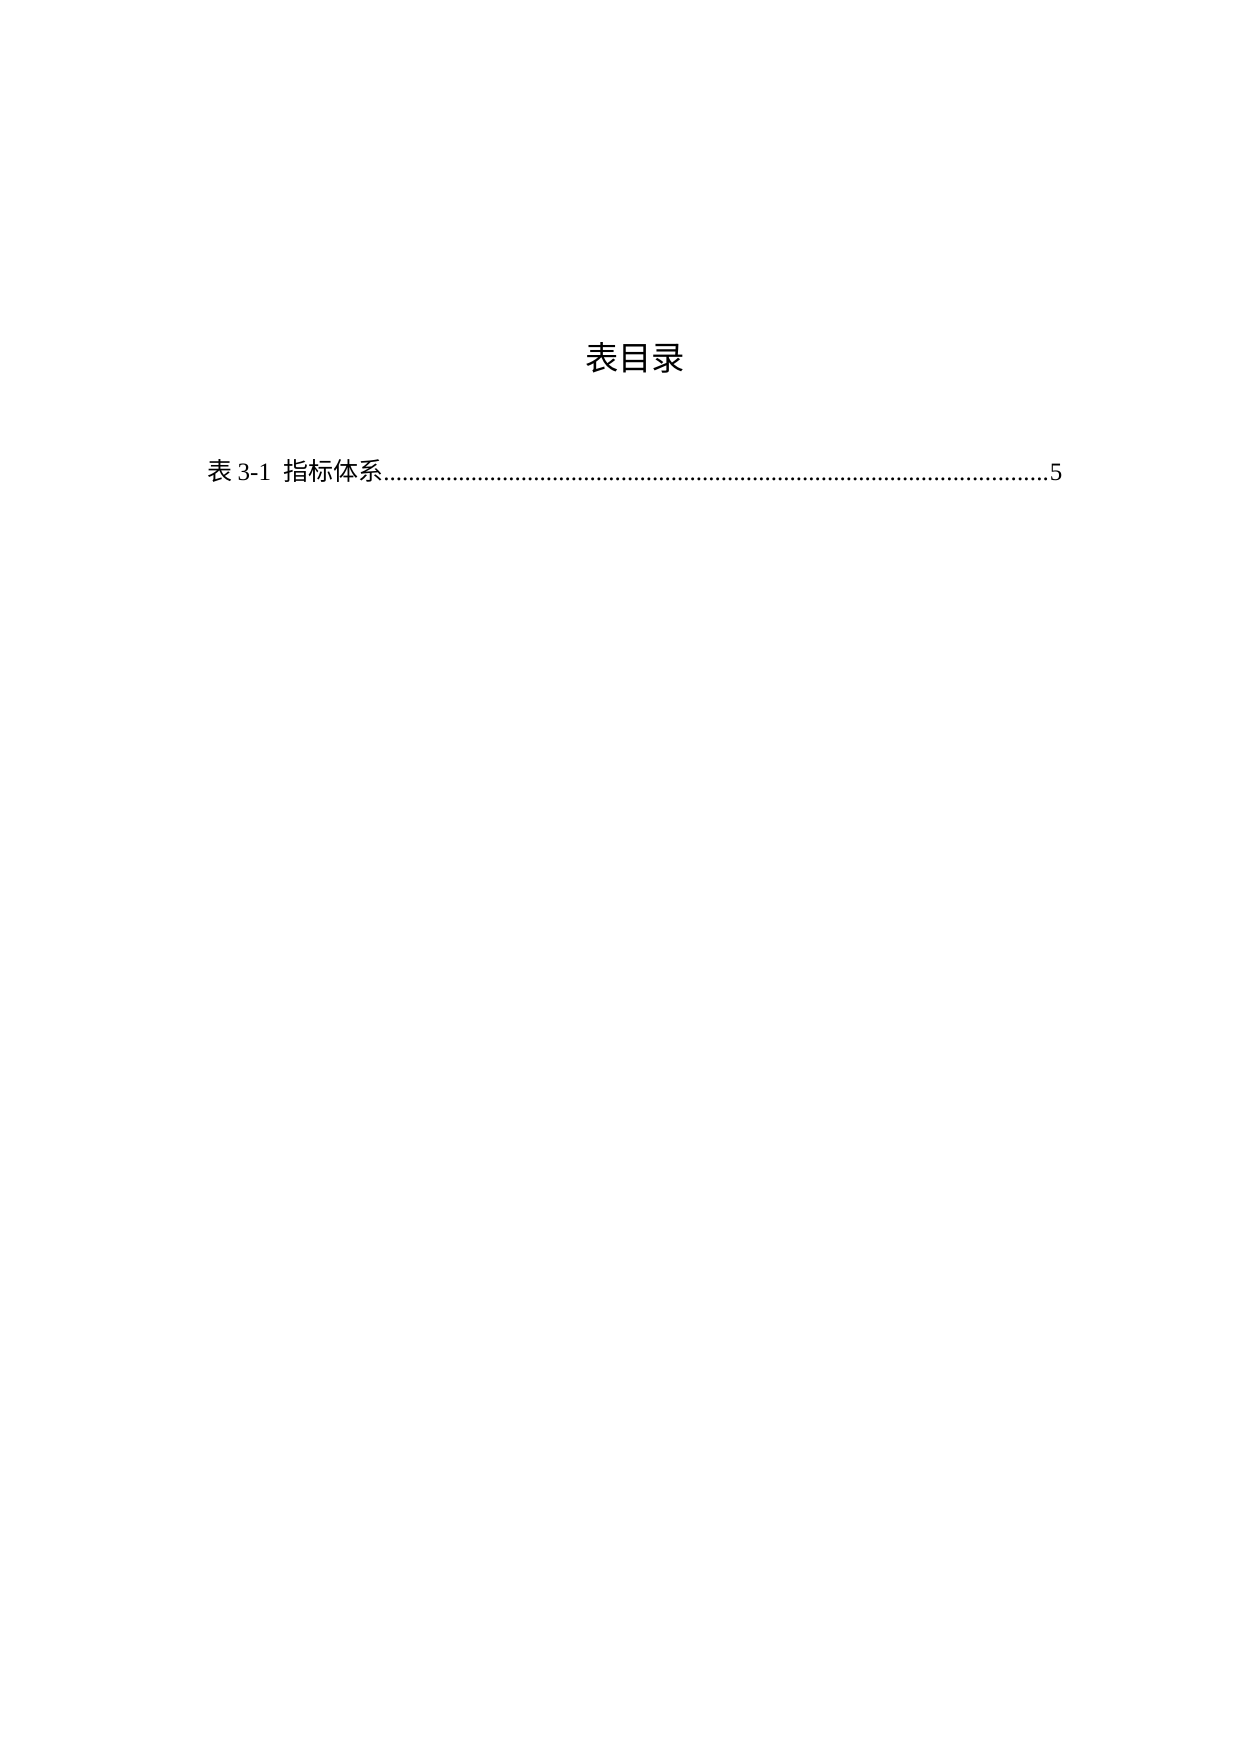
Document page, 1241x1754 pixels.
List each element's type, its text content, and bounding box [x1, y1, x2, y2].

text 表目录 [207, 323, 1063, 388]
text 表 3-1 指标体系 5 [207, 437, 1063, 502]
